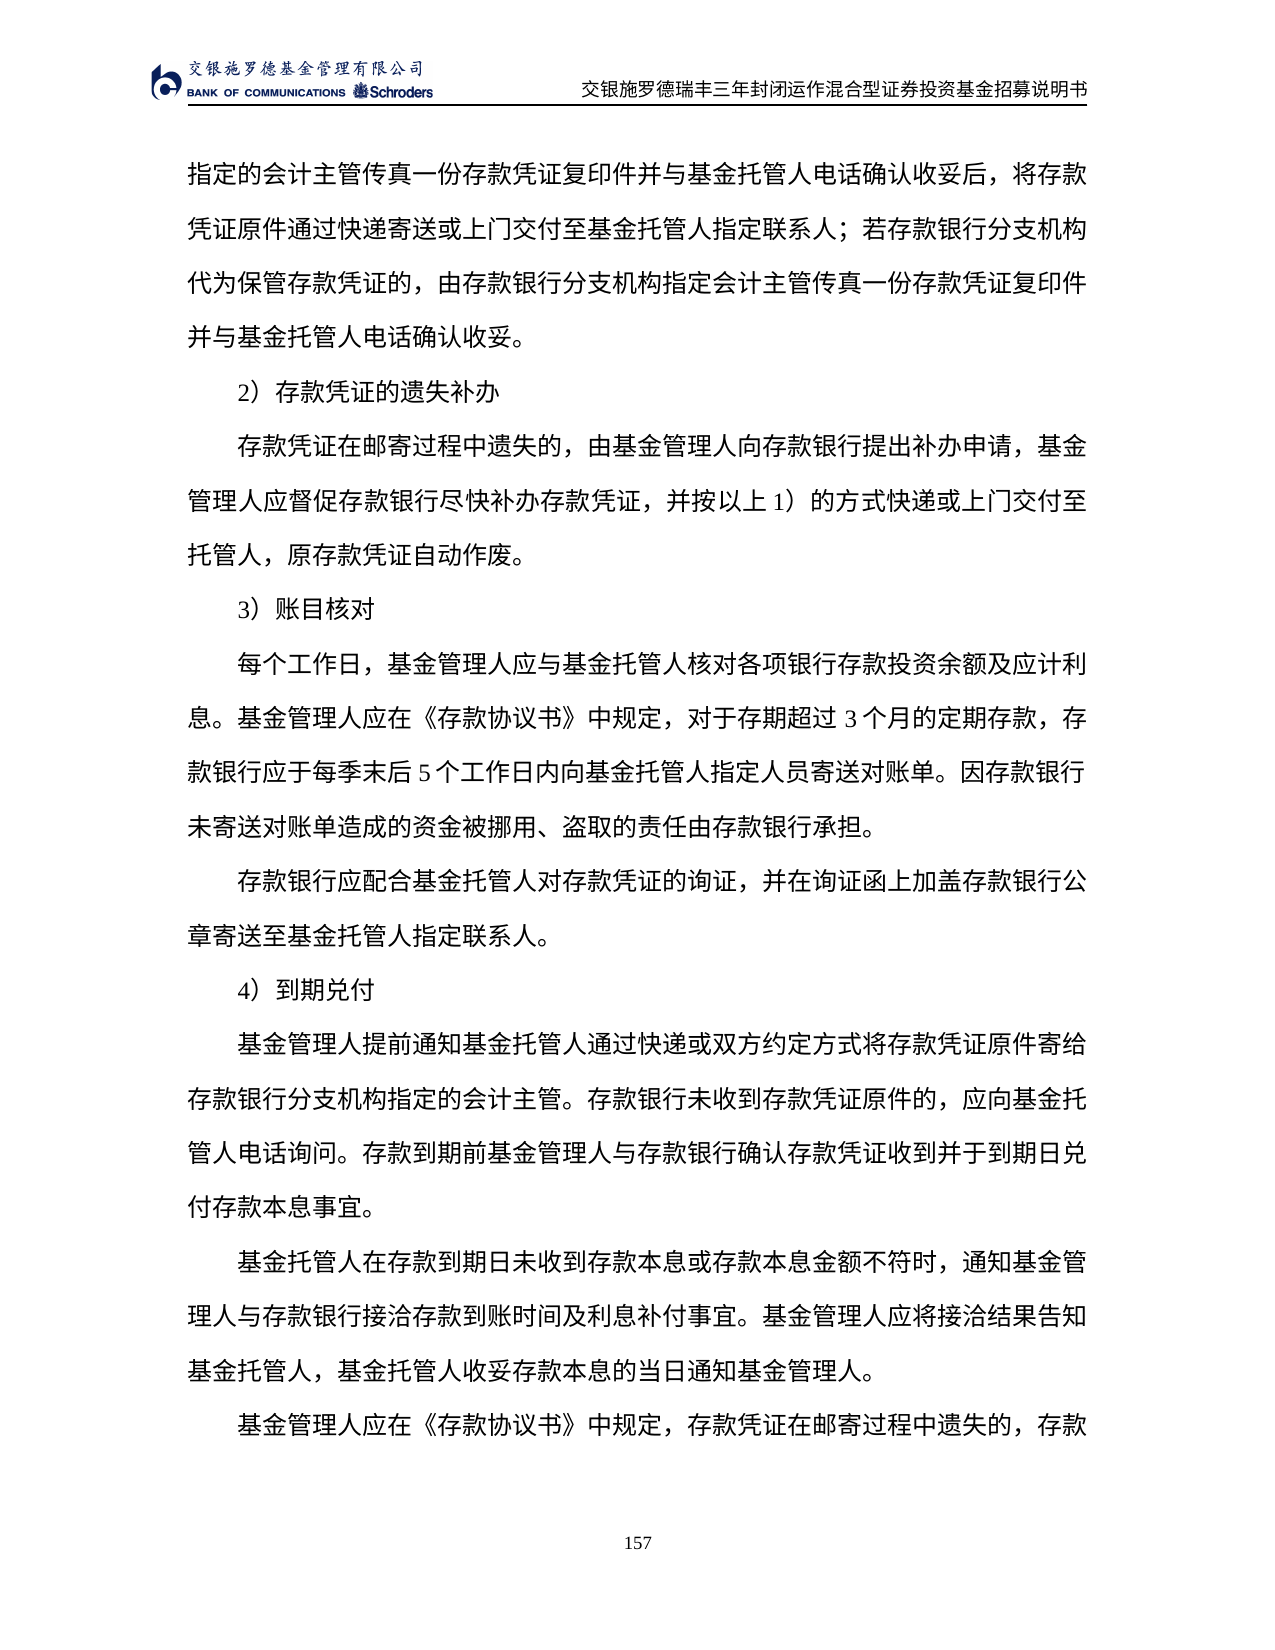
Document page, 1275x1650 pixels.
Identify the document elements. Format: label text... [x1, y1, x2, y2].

text 3）账目核对 [187, 590, 1087, 626]
text 存款银行应配合基金托管人对存款凭证的询证，并在询证函上加盖存款银行公章寄送至基金托管人指定联系人。 [187, 862, 1087, 952]
text 基金管理人提前通知基金托管人通过快递或双方约定方式将存款凭证原件寄给存款银行分支机构指定的会计主管。存款银行未收到存款凭证原件的，应向基金托管人电话询问。存款到期前基金管理人与存款银行确认存款凭证收到并于到期日兑付存款本息事宜。 [187, 1025, 1087, 1224]
text 每个工作日，基金管理人应与基金托管人核对各项银行存款投资余额及应计利息。基金管理人应在《存款协议书》中规定，对于存期超过3个月的定期存款，存款银行应于每季末后5个工作日内向基金托管人指定人员寄送对账单。因存款银行未寄送对账单造成的资金被挪用、盗取的责任由存款银行承担。 [187, 644, 1087, 843]
text 存款凭证在邮寄过程中遗失的，由基金管理人向存款银行提出补办申请，基金管理人应督促存款银行尽快补办存款凭证，并按以上1）的方式快递或上门交付至托管人，原存款凭证自动作废。 [187, 427, 1087, 572]
text 4）到期兑付 [187, 970, 1087, 1007]
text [187, 1405, 1087, 1442]
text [187, 155, 1087, 354]
text 基金托管人在存款到期日未收到存款本息或存款本息金额不符时，通知基金管理人与存款银行接洽存款到账时间及利息补付事宜。基金管理人应将接洽结果告知基金托管人，基金托管人收妥存款本息的当日通知基金管理人。 [187, 1242, 1087, 1387]
picture [151, 61, 433, 100]
text 2）存款凭证的遗失补办 [187, 372, 1087, 408]
